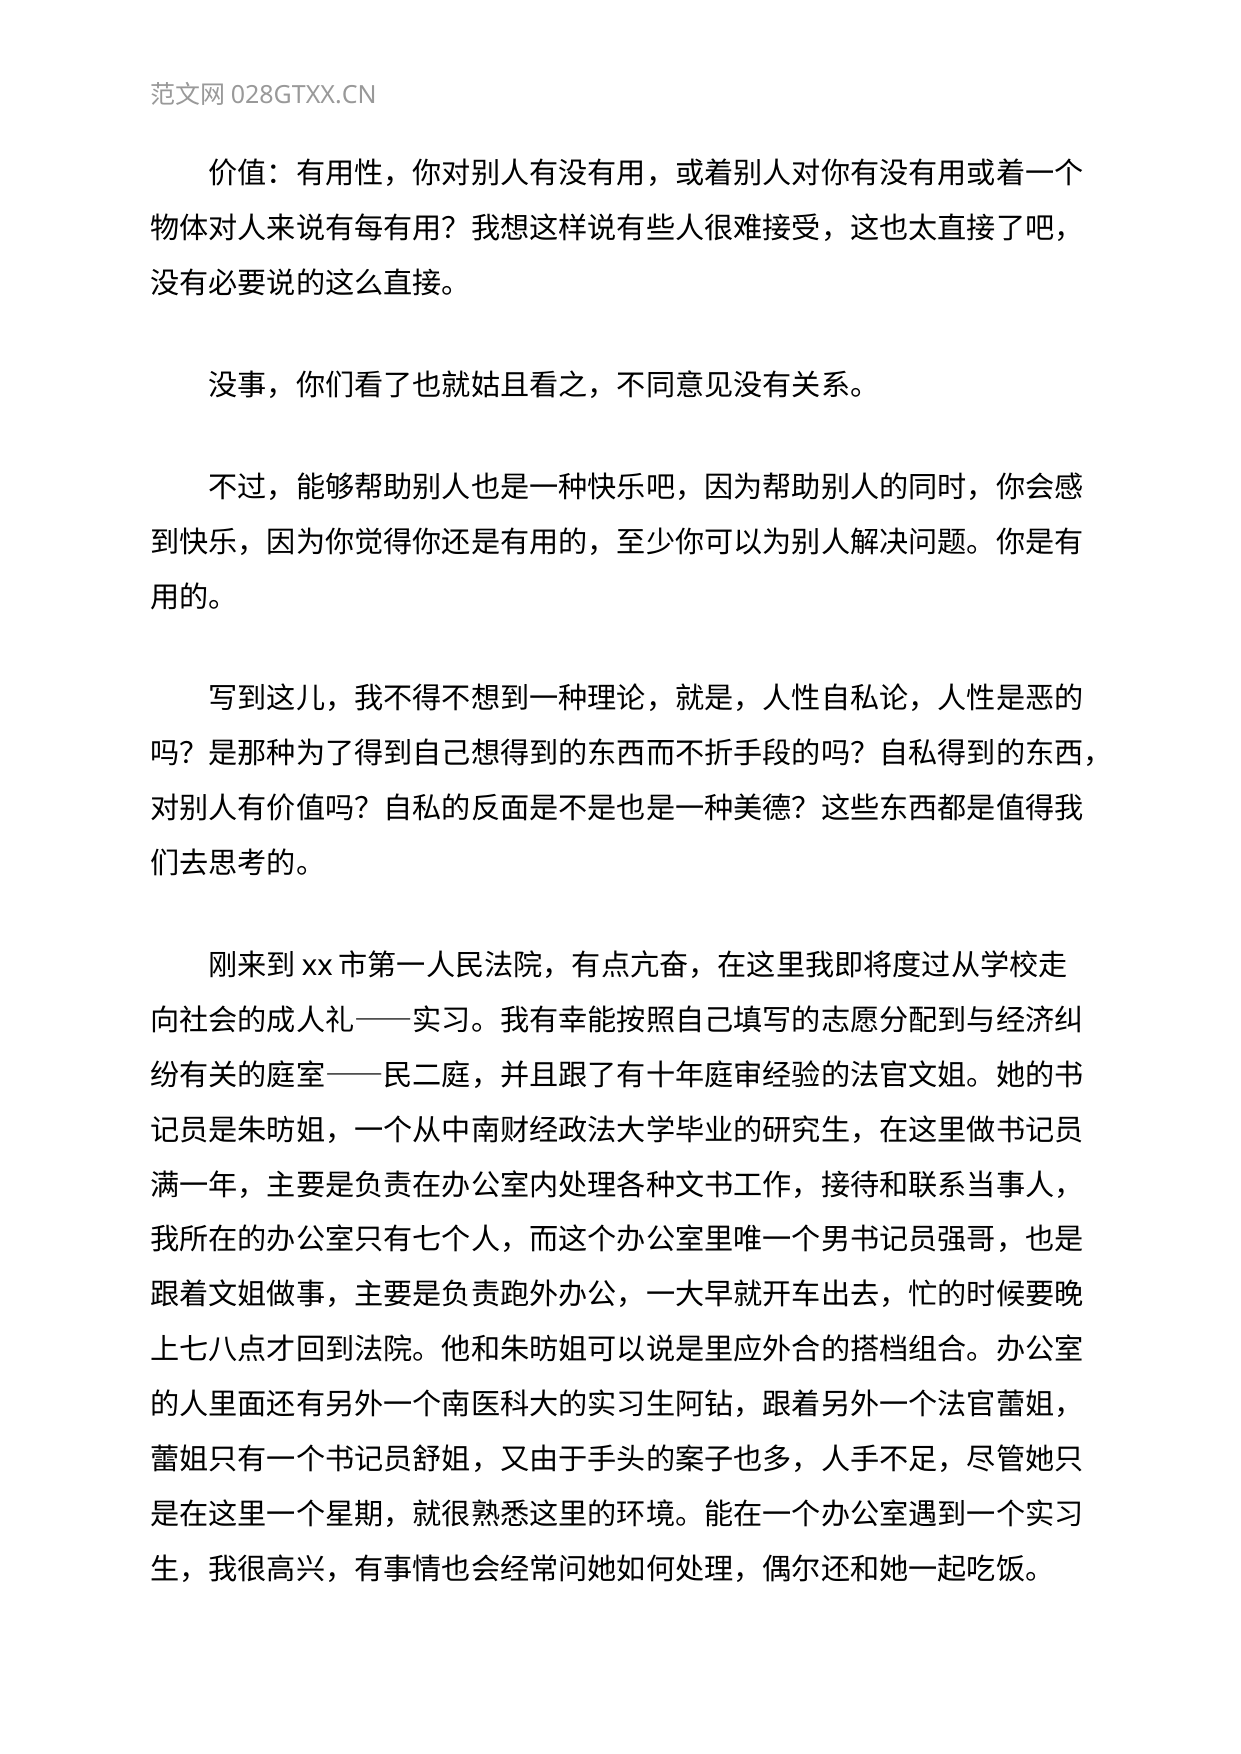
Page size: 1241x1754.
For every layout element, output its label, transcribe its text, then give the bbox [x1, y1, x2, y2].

text 没事，你们看了也就姑且看之，不同意见没有关系。 [150, 362, 1090, 404]
text 价值：有用性，你对别人有没有用，或着别人对你有没有用或着一个物体对人来说有每有用？我想这样说有些人很难接受，这也太直接了吧，没有必要说的这么直接。 [150, 150, 1090, 302]
text 不过，能够帮助别人也是一种快乐吧，因为帮助别人的同时，你会感到快乐，因为你觉得你还是有用的，至少你可以为别人解决问题。你是有用的。 [150, 463, 1090, 615]
text 刚来到xx市第一人民法院，有点亢奋，在这里我即将度过从学校走向社会的成人礼——实习。我有幸能按照自己填写的志愿分配到与经济纠纷有关的庭室——民二庭，并且跟了有十年庭审经验的法官文姐。她的书记员是朱昉姐，一个从中南财经政法大学毕业的研究生，在这里做书记员满一年，主要是负责在办公室内处理各种文书工作，接待和联系当事人，我所在的办公室只有七个人，而这个办公室里唯一个男书记员强哥，也是跟着文姐做事，主要是负责跑外办公，一大早就开车出去，忙的时候要晚上七八点才回到法院。他和朱昉姐可以说是里应外合的搭档组合。办公室的人里面还有另外一个南医科大的实习生阿钻，跟着另外一个法官蕾姐，蕾姐只有一个书记员舒姐，又由于手头的案子也多，人手不足，尽管她只是在这里一个星期，就很熟悉这里的环境。能在一个办公室遇到一个实习生，我很高兴，有事情也会经常问她如何处理，偶尔还和她一起吃饭。 [150, 941, 1090, 1588]
text 写到这儿，我不得不想到一种理论，就是，人性自私论，人性是恶的吗？是那种为了得到自己想得到的东西而不折手段的吗？自私得到的东西，对别人有价值吗？自私的反面是不是也是一种美德？这些东西都是值得我们去思考的。 [150, 675, 1090, 882]
